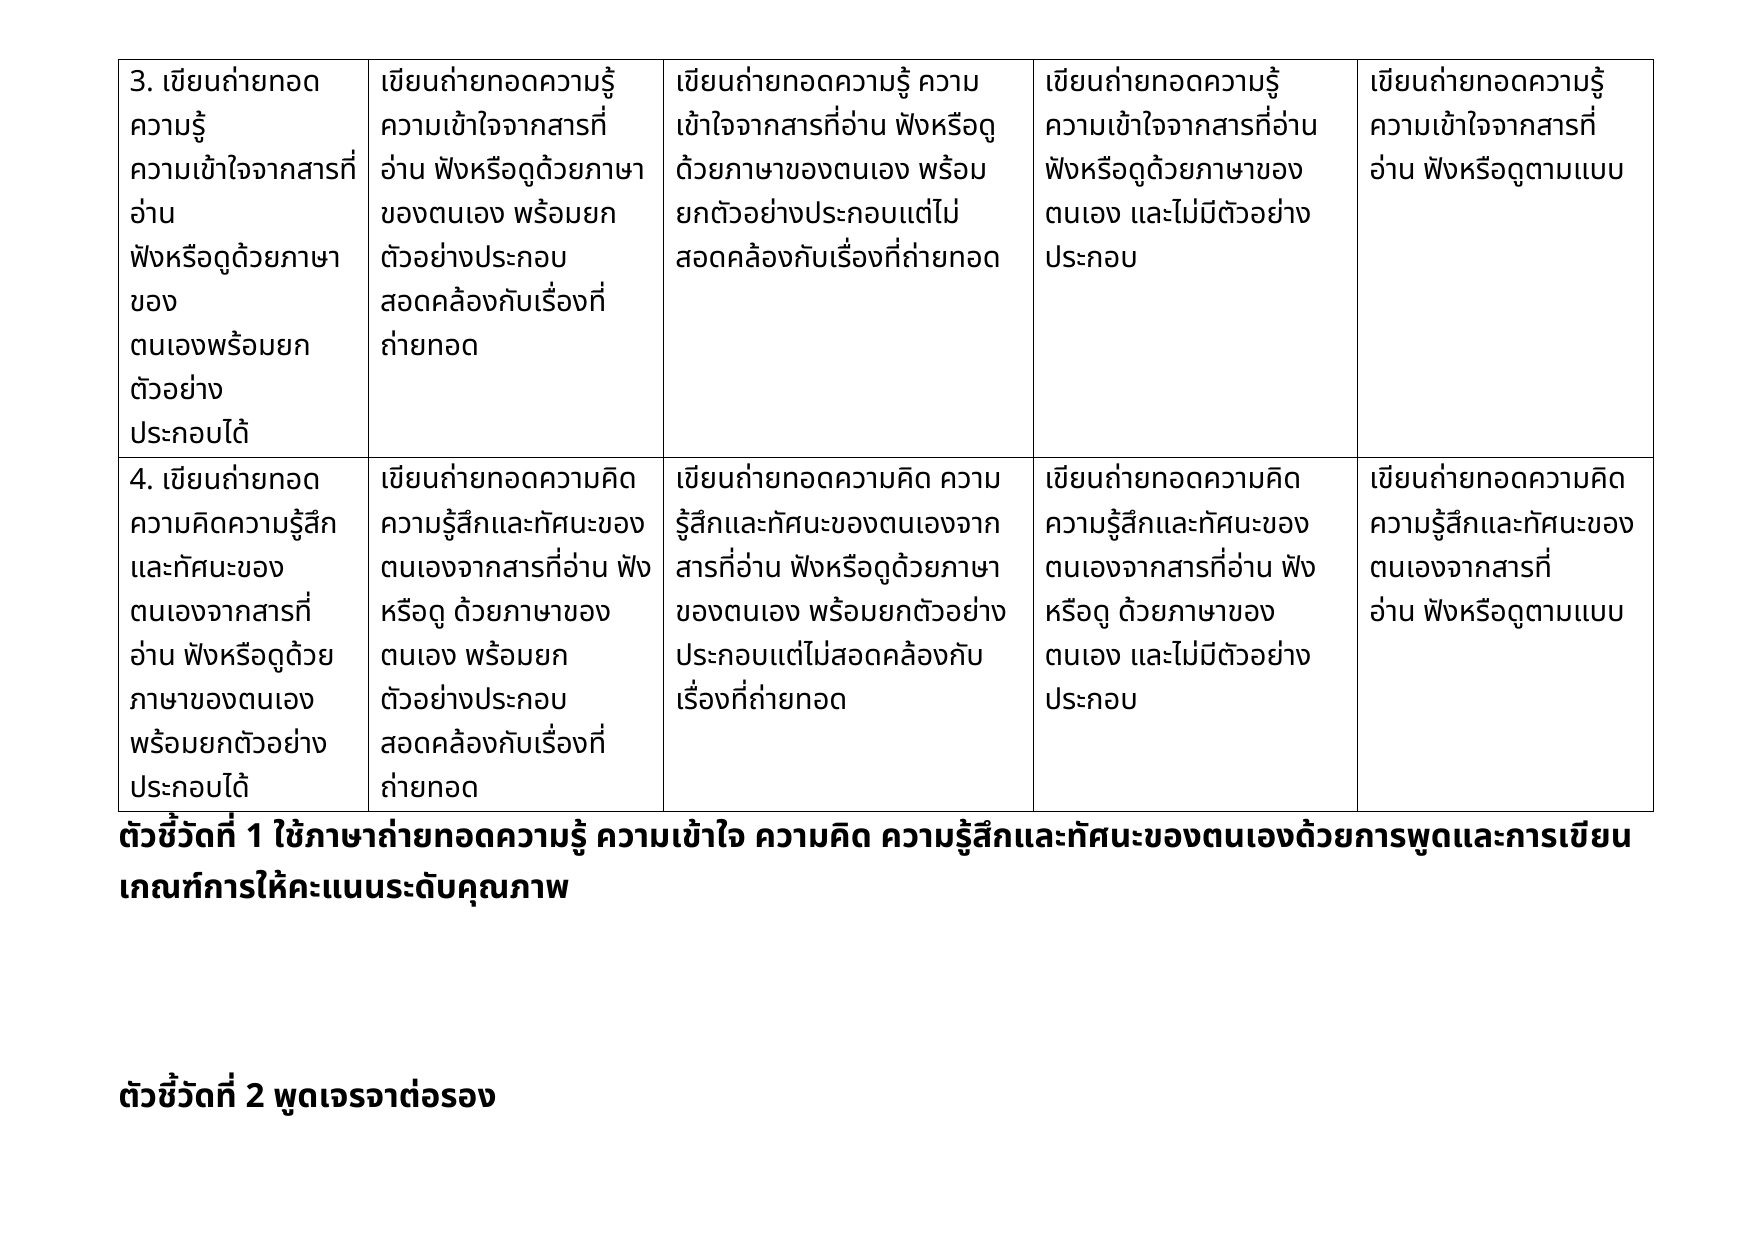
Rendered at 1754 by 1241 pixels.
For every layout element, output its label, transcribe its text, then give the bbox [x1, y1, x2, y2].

table_cell เขียนถ่ายทอดความรู้ความเข้าใจจากสารที่อ่าน ฟังหรือดูตามแบบ [1358, 60, 1653, 457]
table_cell 3. เขียนถ่ายทอดความรู้ ความเข้าใจจากสารที่อ่าน ฟังหรือดูด้วยภาษาของ ตนเองพร้อมยกตัวอย่าง ประกอบได้ [119, 60, 368, 457]
table_cell เขียนถ่ายทอดความคิดความรู้สึกและทัศนะของตนเองจากสารที่ อ่าน ฟังหรือดูตามแบบ [1358, 458, 1653, 811]
table_cell เขียนถ่ายทอดความคิด ความรู้สึกและทัศนะของตนเองจากสารที่อ่าน ฟังหรือดูด้วยภาษา ของตนเอง พร้อมยกตัวอย่างประกอบแต่ไม่สอดคล้องกับเรื่องที่ถ่ายทอด [664, 458, 1033, 811]
text ตัวชี้วัดที่ 1 ใช้ภาษาถ่ายทอดความรู้ ความเข้าใจ ความคิด ความรู้สึกและทัศนะของตนเองด้วยการพูดและการเขียนเกณฑ์การให้คะแนนระดับคุณภาพ [118, 812, 1653, 913]
table_cell 4. เขียนถ่ายทอดความคิดความรู้สึกและทัศนะของตนเองจากสารที่อ่าน ฟังหรือดูด้วยภาษาของตนเองพร้อมยกตัวอย่างประกอบได้ [119, 458, 368, 811]
table_cell เขียนถ่ายทอดความรู้ ความเข้าใจจากสารที่อ่าน ฟังหรือดูด้วยภาษาของตนเอง และไม่มีตัวอย่างประกอบ [1034, 60, 1357, 457]
table_cell เขียนถ่ายทอดความคิด ความรู้สึกและทัศนะของตนเองจากสารที่อ่าน ฟังหรือดู ด้วยภาษาของตนเอง พร้อมยกตัวอย่างประกอบสอดคล้องกับเรื่องที่ถ่ายทอด [369, 458, 663, 811]
table_cell เขียนถ่ายทอดความรู้ ความเข้าใจจากสารที่อ่าน ฟังหรือดูด้วยภาษาของตนเอง พร้อม ยกตัวอย่างประกอบแต่ไม่สอดคล้องกับเรื่องที่ถ่ายทอด [664, 60, 1033, 457]
table_cell เขียนถ่ายทอดความรู้ ความเข้าใจจากสารที่อ่าน ฟังหรือดูด้วยภาษาของตนเอง พร้อมยกตัวอย่างประกอบสอดคล้องกับเรื่องที่ถ่ายทอด [369, 60, 663, 457]
table_cell เขียนถ่ายทอดความคิด ความรู้สึกและทัศนะของตนเองจากสารที่อ่าน ฟังหรือดู ด้วยภาษาของตนเอง และไม่มีตัวอย่างประกอบ [1034, 458, 1357, 811]
text ตัวชี้วัดที่ 2 พูดเจรจาต่อรอง [118, 1072, 1695, 1123]
